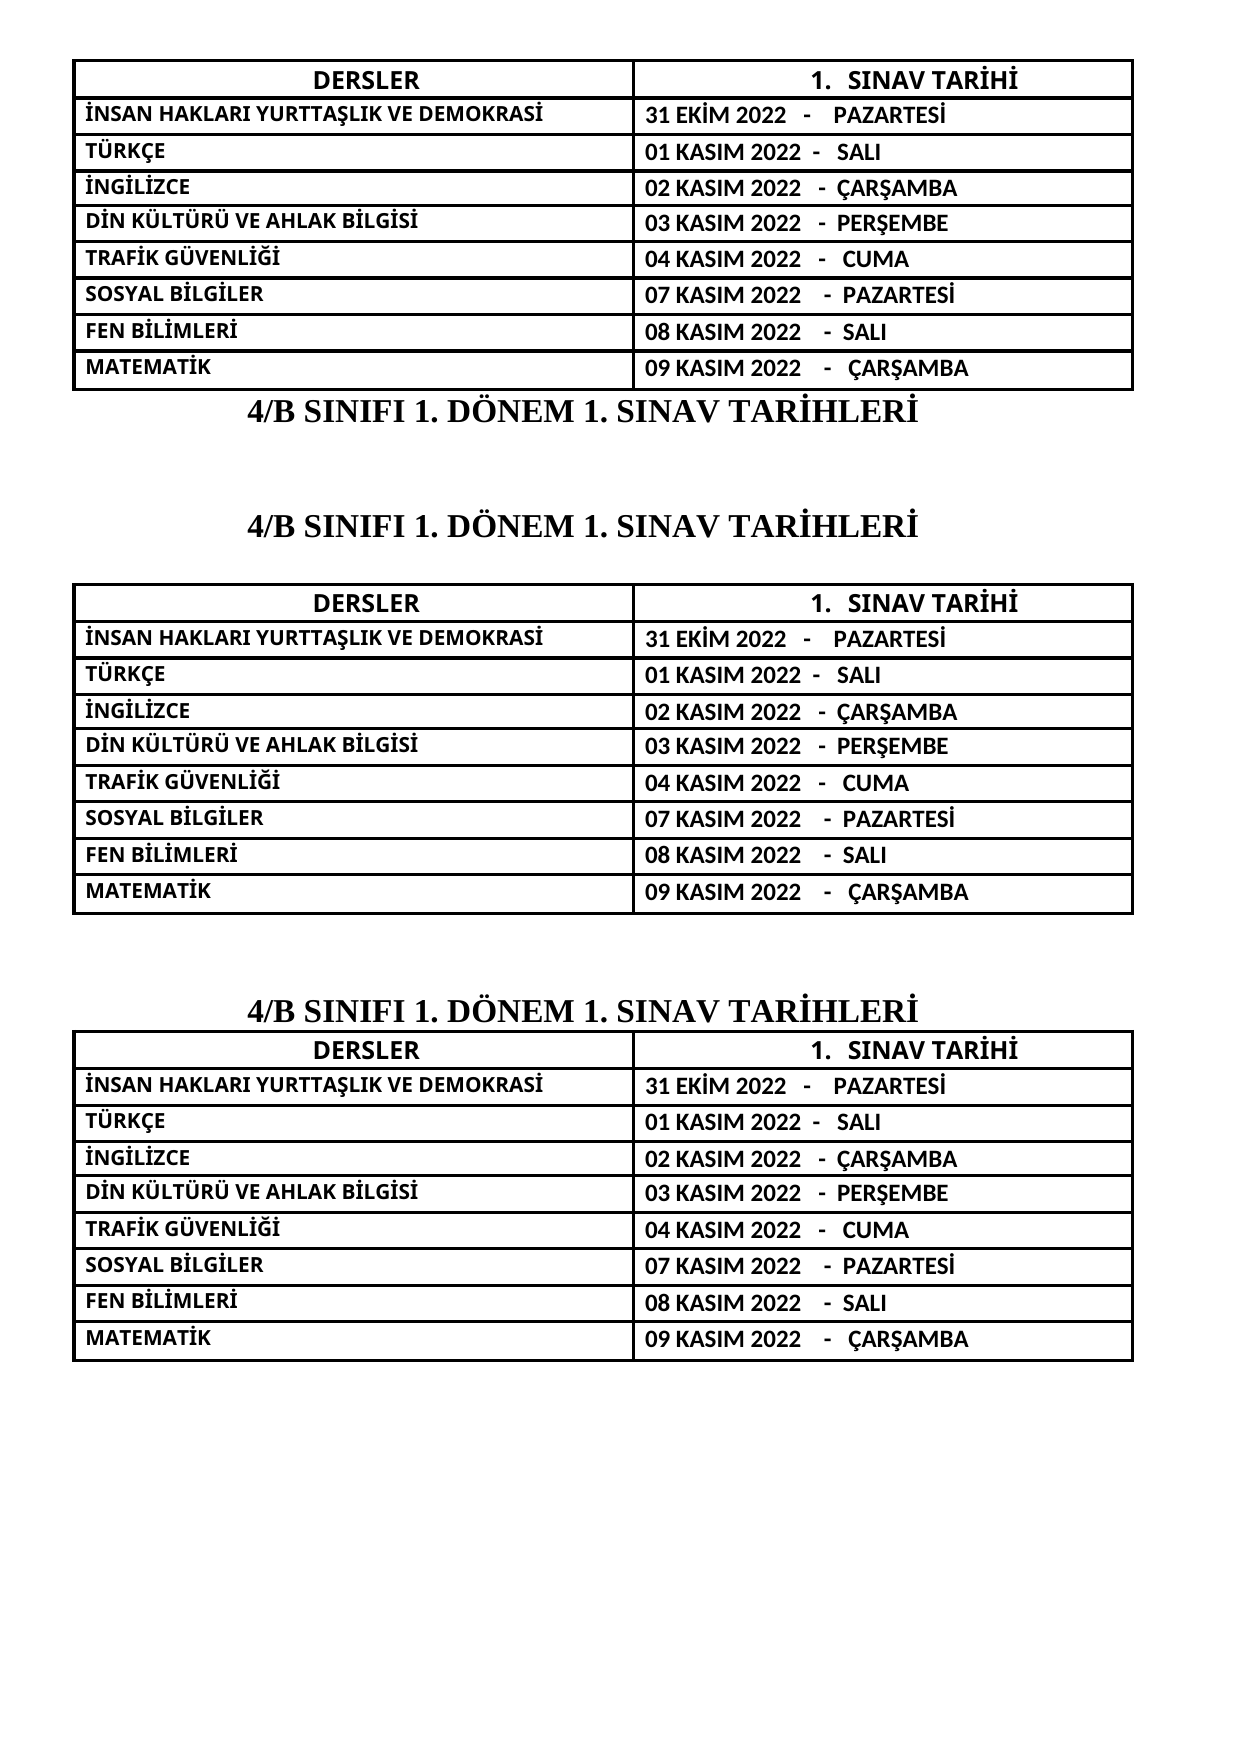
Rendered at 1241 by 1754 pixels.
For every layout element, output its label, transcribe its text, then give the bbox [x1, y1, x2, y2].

table_cell FEN BİLİMLERİ [76, 840, 632, 873]
table_cell TRAFİK GÜVENLİĞİ [76, 1214, 632, 1247]
table_cell 08 KASIM 2022 - SALI [635, 316, 1131, 349]
table_cell TRAFİK GÜVENLİĞİ [76, 243, 632, 276]
table_cell İNGİLİZCE [76, 696, 632, 727]
table_cell 01 KASIM 2022 - SALI [635, 1107, 1131, 1140]
table_cell 04 KASIM 2022 - CUMA [635, 767, 1131, 800]
table_cell 31 EKİM 2022 - PAZARTESİ [635, 1070, 1131, 1103]
table_cell 08 KASIM 2022 - SALI [635, 840, 1131, 873]
table_cell 09 KASIM 2022 - ÇARŞAMBA [635, 353, 1131, 388]
table_cell İNSAN HAKLARI YURTTAŞLIK VE DEMOKRASİ [76, 100, 632, 133]
text 4/B SINIFI 1. DÖNEM 1. SINAV TARİHLERİ [74, 391, 1093, 429]
table_header SINAV TARİHİ [635, 586, 1131, 620]
table_cell TÜRKÇE [76, 660, 632, 693]
table_cell DİN KÜLTÜRÜ VE AHLAK BİLGİSİ [76, 1177, 632, 1211]
table_cell 08 KASIM 2022 - SALI [635, 1287, 1131, 1320]
table_cell 02 KASIM 2022 - ÇARŞAMBA [635, 173, 1131, 203]
table_cell 09 KASIM 2022 - ÇARŞAMBA [635, 876, 1131, 912]
table_cell MATEMATİK [76, 353, 632, 388]
table_cell 03 KASIM 2022 - PERŞEMBE [635, 207, 1131, 240]
table_cell 03 KASIM 2022 - PERŞEMBE [635, 730, 1131, 764]
table_cell 04 KASIM 2022 - CUMA [635, 1214, 1131, 1247]
table_cell 31 EKİM 2022 - PAZARTESİ [635, 623, 1131, 656]
table_cell SOSYAL BİLGİLER [76, 803, 632, 837]
table_cell İNSAN HAKLARI YURTTAŞLIK VE DEMOKRASİ [76, 623, 632, 656]
table_cell 01 KASIM 2022 - SALI [635, 136, 1131, 169]
text 4/B SINIFI 1. DÖNEM 1. SINAV TARİHLERİ [74, 506, 1093, 544]
table_header DERSLER [76, 1033, 632, 1067]
table_header SINAV TARİHİ [635, 1033, 1131, 1067]
table_cell İNSAN HAKLARI YURTTAŞLIK VE DEMOKRASİ [76, 1070, 632, 1103]
table_header SINAV TARİHİ [635, 62, 1131, 96]
table_cell İNGİLİZCE [76, 1143, 632, 1174]
table_cell 07 KASIM 2022 - PAZARTESİ [635, 803, 1131, 837]
table_cell DİN KÜLTÜRÜ VE AHLAK BİLGİSİ [76, 207, 632, 240]
table_cell SOSYAL BİLGİLER [76, 280, 632, 313]
table_cell DİN KÜLTÜRÜ VE AHLAK BİLGİSİ [76, 730, 632, 764]
table_cell MATEMATİK [76, 1323, 632, 1359]
table_cell 04 KASIM 2022 - CUMA [635, 243, 1131, 276]
table_cell 01 KASIM 2022 - SALI [635, 660, 1131, 693]
table_cell 07 KASIM 2022 - PAZARTESİ [635, 280, 1131, 313]
table_cell 09 KASIM 2022 - ÇARŞAMBA [635, 1323, 1131, 1359]
table_cell 02 KASIM 2022 - ÇARŞAMBA [635, 696, 1131, 727]
table_cell TÜRKÇE [76, 1107, 632, 1140]
table_cell TÜRKÇE [76, 136, 632, 169]
table_cell TRAFİK GÜVENLİĞİ [76, 767, 632, 800]
table_cell SOSYAL BİLGİLER [76, 1250, 632, 1283]
table_cell İNGİLİZCE [76, 173, 632, 203]
text 4/B SINIFI 1. DÖNEM 1. SINAV TARİHLERİ [74, 991, 1093, 1030]
table_cell FEN BİLİMLERİ [76, 316, 632, 349]
table_header DERSLER [76, 62, 632, 96]
table_header DERSLER [76, 586, 632, 620]
table_cell FEN BİLİMLERİ [76, 1287, 632, 1320]
table_cell 03 KASIM 2022 - PERŞEMBE [635, 1177, 1131, 1211]
table_cell 31 EKİM 2022 - PAZARTESİ [635, 100, 1131, 133]
table_cell 02 KASIM 2022 - ÇARŞAMBA [635, 1143, 1131, 1174]
table_cell 07 KASIM 2022 - PAZARTESİ [635, 1250, 1131, 1283]
table_cell MATEMATİK [76, 876, 632, 912]
